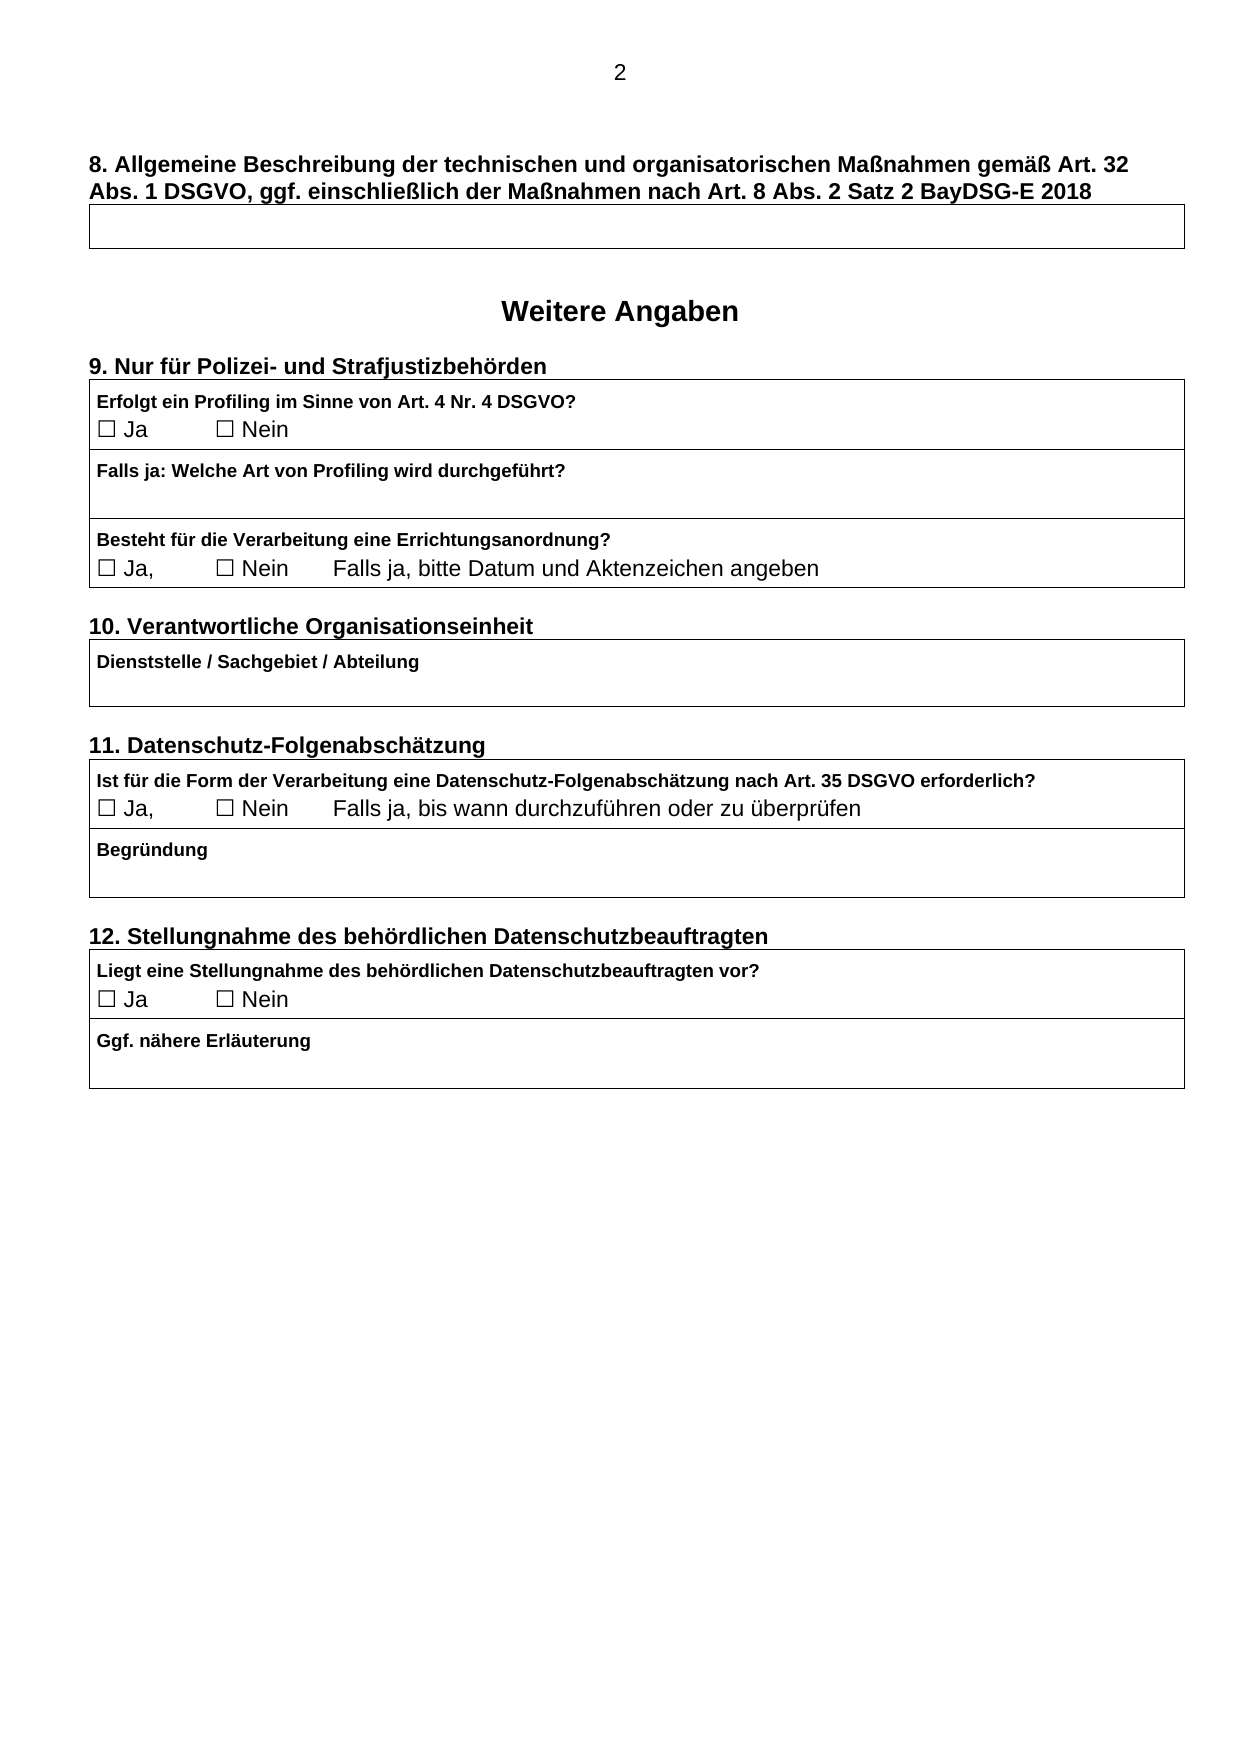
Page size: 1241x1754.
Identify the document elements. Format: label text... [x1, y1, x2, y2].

text 8. Allgemeine Beschreibung der technischen und organisatorischen Maßnahmen gemäß Art. 32 Abs. 1 DSGVO, ggf. einschließlich der Maßnahmen nach Art. 8 Abs. 2 Satz 2 BayDSG-E 2018 [89, 151, 1152, 204]
table_cell Begründung [90, 829, 1184, 897]
table_header Dienststelle / Sachgebiet / Abteilung [90, 640, 1184, 706]
text 10. Verantwortliche Organisationseinheit [89, 613, 1152, 639]
text 11. Datenschutz-Folgenabschätzung [89, 732, 1152, 758]
text 12. Stellungnahme des behördlichen Datenschutzbeauftragten [89, 923, 1152, 949]
table_cell Falls ja: Welche Art von Profiling wird durchgeführt? [90, 450, 1184, 518]
text Weitere Angaben [89, 294, 1152, 328]
table_cell Besteht für die Verarbeitung eine Errichtungsanordnung? Ja, Nein Falls ja, bitte Datum und Aktenzeichen angeben [90, 519, 1184, 587]
table_header Ist für die Form der Verarbeitung eine Datenschutz-Folgenabschätzung nach Art. 35 DSGVO erforderlich? Ja, Nein Falls ja, bis wann durchzuführen oder zu überprüfen [90, 760, 1184, 828]
table_header Erfolgt ein Profiling im Sinne von Art. 4 Nr. 4 DSGVO? Ja Nein [90, 380, 1184, 448]
table_cell Ggf. nähere Erläuterung [90, 1019, 1184, 1087]
table_header Liegt eine Stellungnahme des behördlichen Datenschutzbeauftragten vor? Ja Nein [90, 950, 1184, 1018]
text 9. Nur für Polizei- und Strafjustizbehörden [89, 353, 1152, 379]
table_header [90, 205, 1184, 247]
